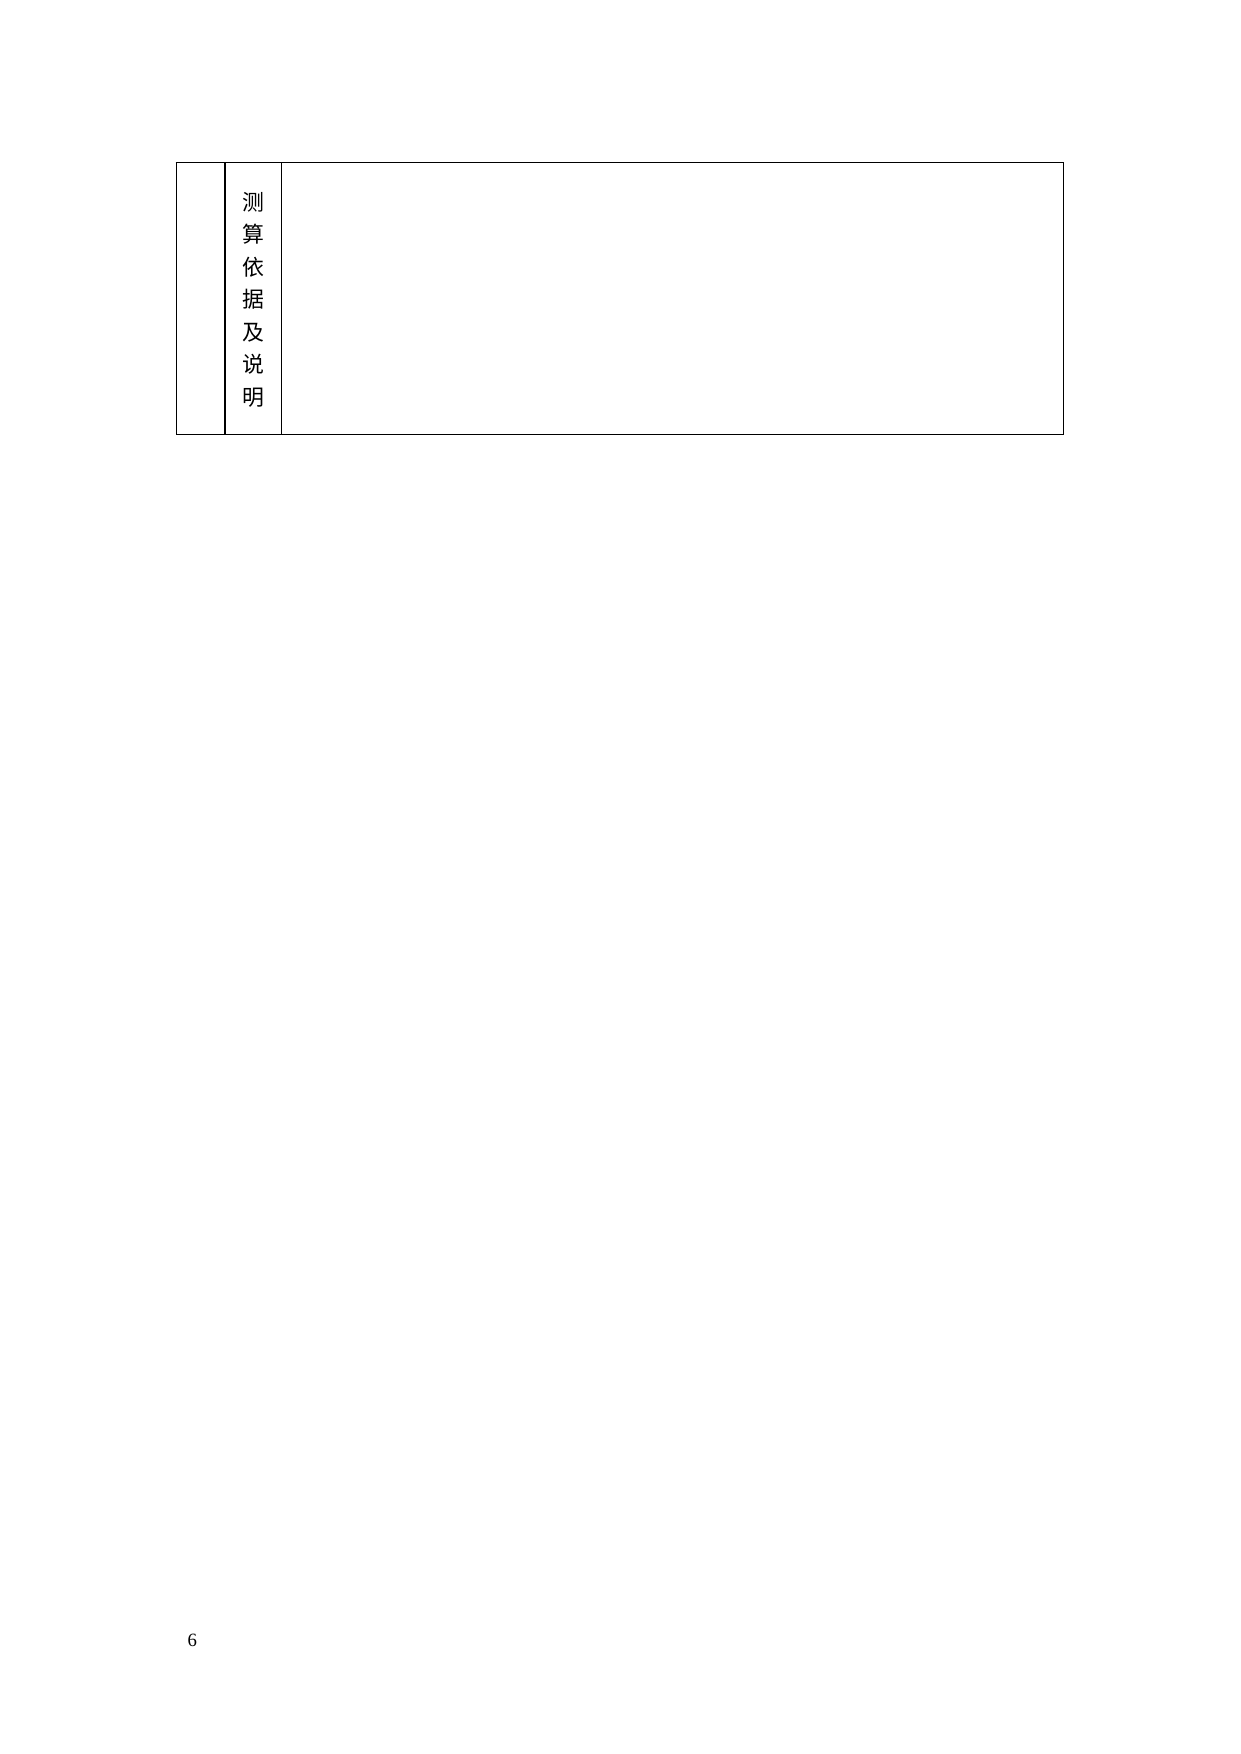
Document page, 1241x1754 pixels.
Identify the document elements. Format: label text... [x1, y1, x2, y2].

table_cell 测算依据及说明 [226, 163, 281, 433]
table_cell [282, 163, 1063, 433]
